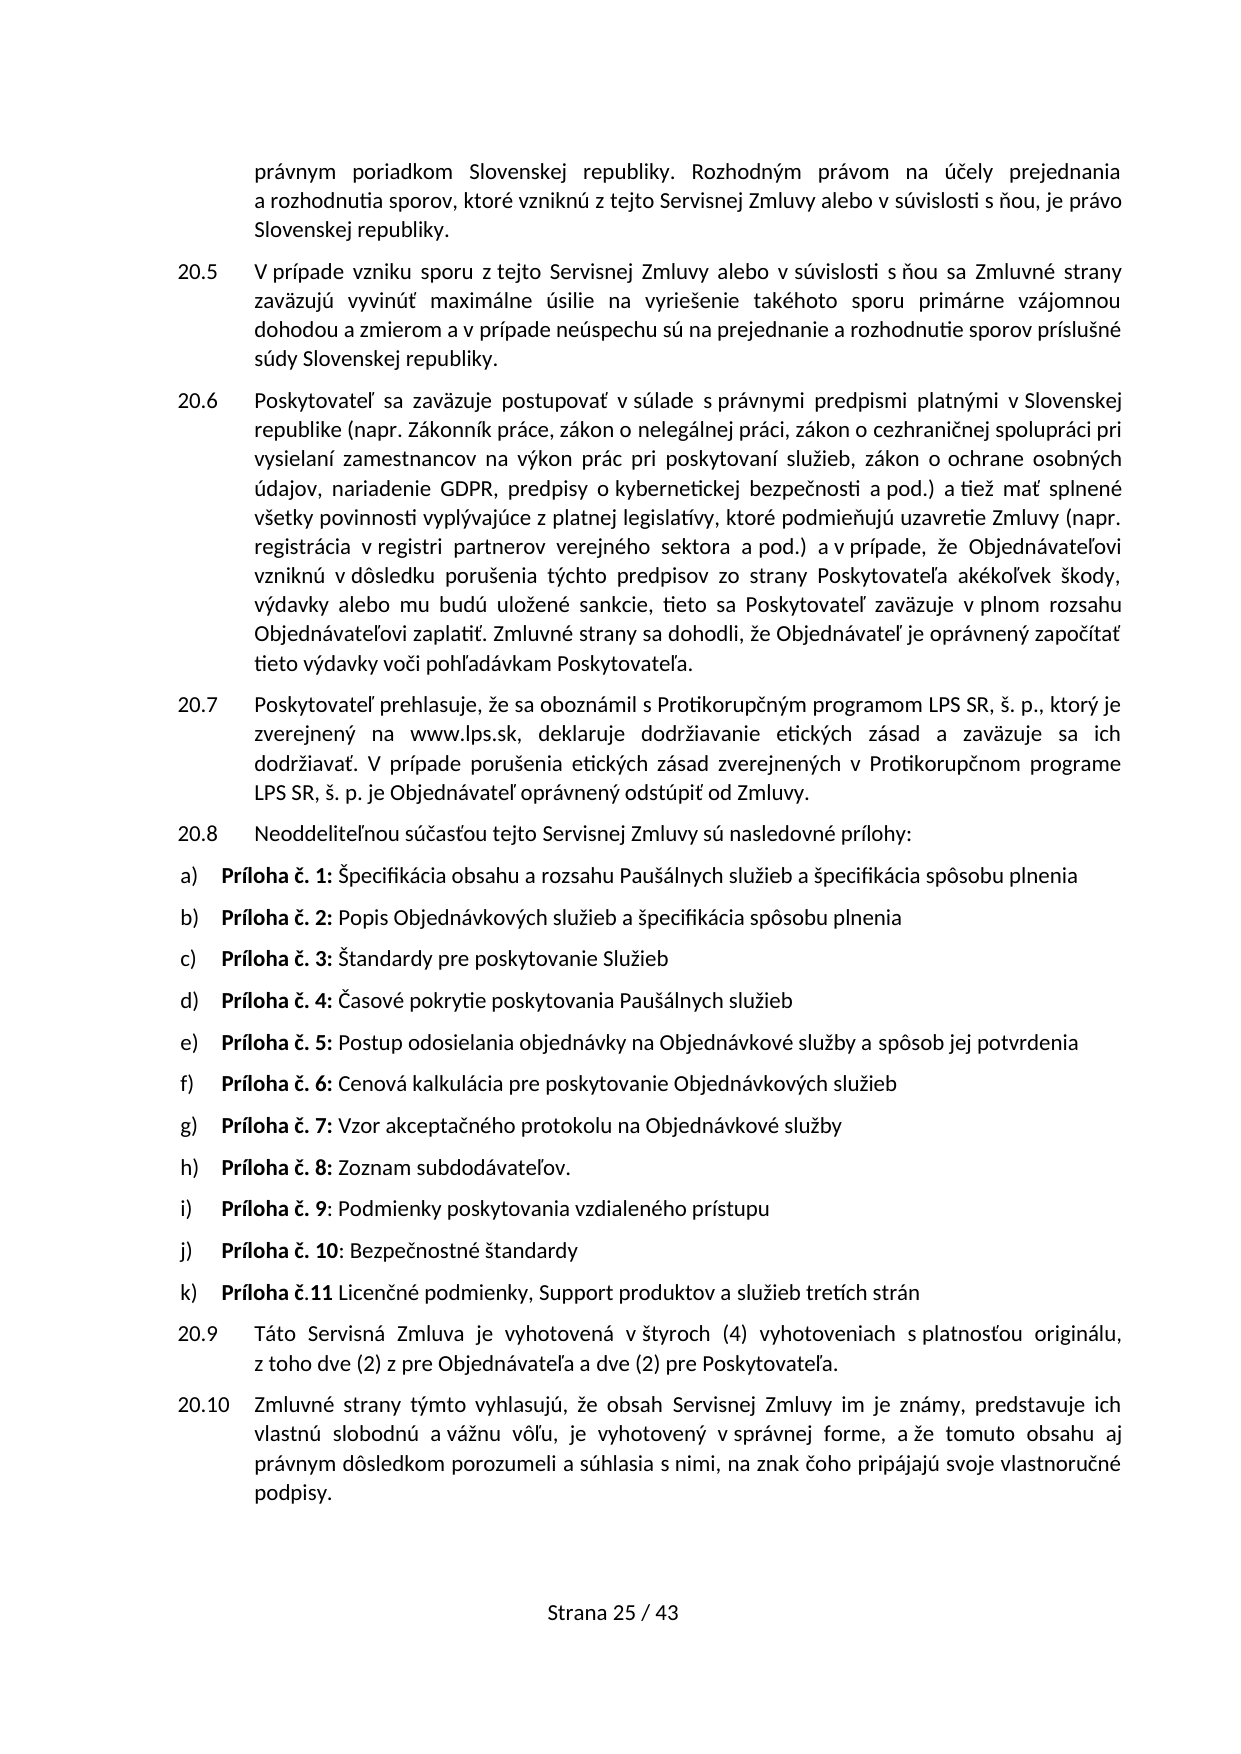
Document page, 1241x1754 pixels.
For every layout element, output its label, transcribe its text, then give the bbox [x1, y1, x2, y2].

list Príloha č. 5: Postup odosielania objednávky na Objednávkové služby a spôsob jej potvrdenia [180, 1027, 1122, 1056]
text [177, 156, 1122, 243]
list Príloha č.11 Licenčné podmienky, Support produktov a služieb tretích strán [180, 1277, 1122, 1306]
list Príloha č. 3: Štandardy pre poskytovanie Služieb [180, 943, 1122, 973]
list Príloha č. 6: Cenová kalkulácia pre poskytovanie Objednávkových služieb [180, 1068, 1122, 1098]
list Príloha č. 8: Zoznam subdodávateľov. [180, 1152, 1122, 1181]
list Príloha č. 7: Vzor akceptačného protokolu na Objednávkové služby [180, 1110, 1122, 1139]
list Príloha č. 1: Špecifikácia obsahu a rozsahu Paušálnych služieb a špecifikácia spôsobu plnenia [180, 860, 1122, 889]
list Príloha č. 10: Bezpečnostné štandardy [180, 1235, 1122, 1264]
text Táto Servisná Zmluva je vyhotovená v štyroch (4) vyhotoveniach s platnosťou originálu, z toho dve (2) z pre Objednávateľa a dve (2) pre Poskytovateľa. [177, 1318, 1122, 1377]
text Zmluvné strany týmto vyhlasujú, že obsah Servisnej Zmluvy im je známy, predstavuje ich vlastnú slobodnú a vážnu vôľu, je vyhotovený v správnej forme, a že tomuto obsahu aj právnym dôsledkom porozumeli a súhlasia s nimi, na znak čoho pripájajú svoje vlastnoručné podpisy. [177, 1389, 1122, 1506]
text Poskytovateľ sa zaväzuje postupovať v súlade s právnymi predpismi platnými v Slovenskej republike (napr. Zákonník práce, zákon o nelegálnej práci, zákon o cezhraničnej spolupráci pri vysielaní zamestnancov na výkon prác pri poskytovaní služieb, zákon o ochrane osobných údajov, nariadenie GDPR, predpisy o kybernetickej bezpečnosti a pod.) a tiež mať splnené všetky povinnosti vyplývajúce z platnej legislatívy, ktoré podmieňujú uzavretie Zmluvy (napr. registrácia v registri partnerov verejného sektora a pod.) a v prípade, že Objednávateľovi vzniknú v dôsledku porušenia týchto predpisov zo strany Poskytovateľa akékoľvek škody, výdavky alebo mu budú uložené sankcie, tieto sa Poskytovateľ zaväzuje v plnom rozsahu Objednávateľovi zaplatiť. Zmluvné strany sa dohodli, že Objednávateľ je oprávnený započítať tieto výdavky voči pohľadávkam Poskytovateľa. [177, 385, 1122, 677]
text Neoddeliteľnou súčasťou tejto Servisnej Zmluvy sú nasledovné prílohy: [177, 818, 1122, 848]
text Poskytovateľ prehlasuje, že sa oboznámil s Protikorupčným programom LPS SR, š. p., ktorý je zverejnený na www.lps.sk, deklaruje dodržiavanie etických zásad a zaväzuje sa ich dodržiavať. V prípade porušenia etických zásad zverejnených v Protikorupčnom programe LPS SR, š. p. je Objednávateľ oprávnený odstúpiť od Zmluvy. [177, 689, 1122, 806]
list Príloha č. 4: Časové pokrytie poskytovania Paušálnych služieb [180, 985, 1122, 1014]
text V prípade vzniku sporu z tejto Servisnej Zmluvy alebo v súvislosti s ňou sa Zmluvné strany zaväzujú vyvinúť maximálne úsilie na vyriešenie takéhoto sporu primárne vzájomnou dohodou a zmierom a v prípade neúspechu sú na prejednanie a rozhodnutie sporov príslušné súdy Slovenskej republiky. [177, 256, 1122, 373]
list Príloha č. 2: Popis Objednávkových služieb a špecifikácia spôsobu plnenia [180, 902, 1122, 931]
list Príloha č. 9: Podmienky poskytovania vzdialeného prístupu [180, 1193, 1122, 1223]
